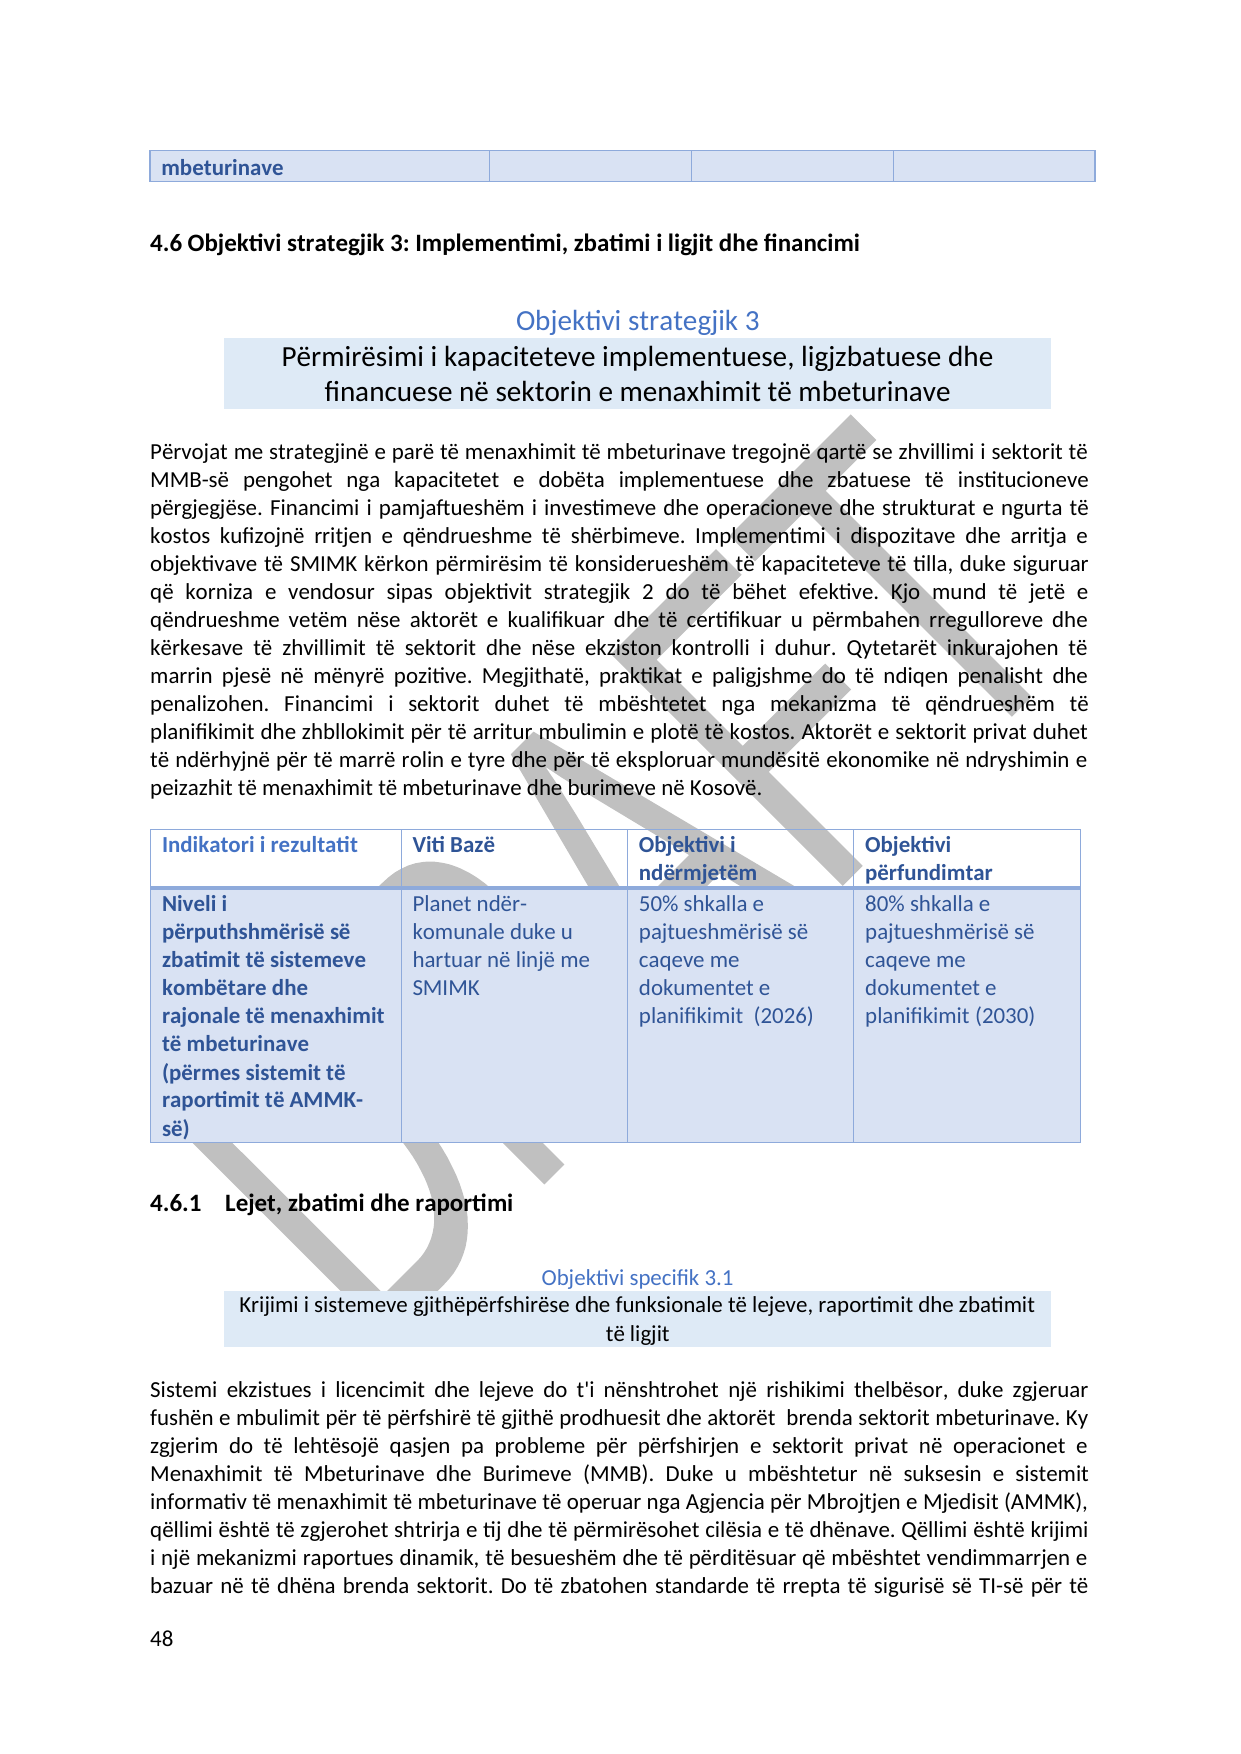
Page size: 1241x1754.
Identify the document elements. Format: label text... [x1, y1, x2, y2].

table_cell 50% shkalla e pajtueshmërisë së caqeve me dokumentet e planifikimit (2026) [628, 890, 853, 1142]
table_cell Përmirësimi i kapaciteteve implementuese, ligjzbatuese dhe financuese në sektorin e menaxhimit të mbeturinave [224, 338, 1051, 409]
table_header Objektivi specifik 3.1 [224, 1263, 1051, 1291]
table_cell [490, 151, 691, 181]
table_cell Planet ndër-komunale duke u hartuar në linjë me SMIMK [402, 890, 627, 1142]
table_cell Krijimi i sistemeve gjithëpërfshirëse dhe funksionale të lejeve, raportimit dhe zbatimit të ligjit [224, 1291, 1051, 1347]
table_cell 80% shkalla e pajtueshmërisë së caqeve me dokumentet e planifikimit (2030) [854, 890, 1080, 1142]
table_header Objektivi i ndërmjetëm [628, 830, 853, 886]
table_header Indikatori i rezultatit [151, 830, 401, 886]
table_header Viti Bazë [402, 830, 627, 886]
table_cell n/a [692, 151, 893, 181]
table_header Objektivi përfundimtar [854, 830, 1080, 886]
subtitle Lejet, zbatimi dhe raportimi [150, 1187, 1090, 1218]
table_cell Niveli i përputhshmërisë së zbatimit të sistemeve kombëtare dhe rajonale të menaxhimit të mbeturinave (përmes sistemit të raportimit të AMMK-së) [151, 890, 401, 1142]
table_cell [894, 151, 1094, 181]
subtitle Objektivi strategjik 3: Implementimi, zbatimi i ligjit dhe financimi [150, 227, 1090, 257]
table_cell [151, 151, 489, 181]
table_header Objektivi strategjik 3 [224, 302, 1051, 338]
text Përvojat me strategjinë e parë të menaxhimit të mbeturinave tregojnë qartë se zhvillimi i sektorit të MMB-së pengohet nga kapacitetet e dobëta implementuese dhe zbatuese të institucioneve përgjegjëse. Financimi i pamjaftueshëm i investimeve dhe operacioneve dhe strukturat e ngurta të kostos kufizojnë rritjen e qëndrueshme të shërbimeve. Implementimi i dispozitave dhe arritja e objektivave të SMIMK kërkon përmirësim të konsiderueshëm të kapaciteteve të tilla, duke siguruar që korniza e vendosur sipas objektivit strategjik 2 do të bëhet efektive. Kjo mund të jetë e qëndrueshme vetëm nëse aktorët e kualifikuar dhe të certifikuar u përmbahen rregulloreve dhe kërkesave të zhvillimit të sektorit dhe nëse ekziston kontrolli i duhur. Qytetarët inkurajohen të marrin pjesë në mënyrë pozitive. Megjithatë, praktikat e paligjshme do të ndiqen penalisht dhe penalizohen. Financimi i sektorit duhet të mbështetet nga mekanizma të qëndrueshëm të planifikimit dhe zhbllokimit për të arritur mbulimin e plotë të kostos. Aktorët e sektorit privat duhet të ndërhyjnë për të marrë rolin e tyre dhe për të eksploruar mundësitë ekonomike në ndryshimin e peizazhit të menaxhimit të mbeturinave dhe burimeve në Kosovë. [150, 437, 1090, 801]
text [150, 1375, 1090, 1599]
